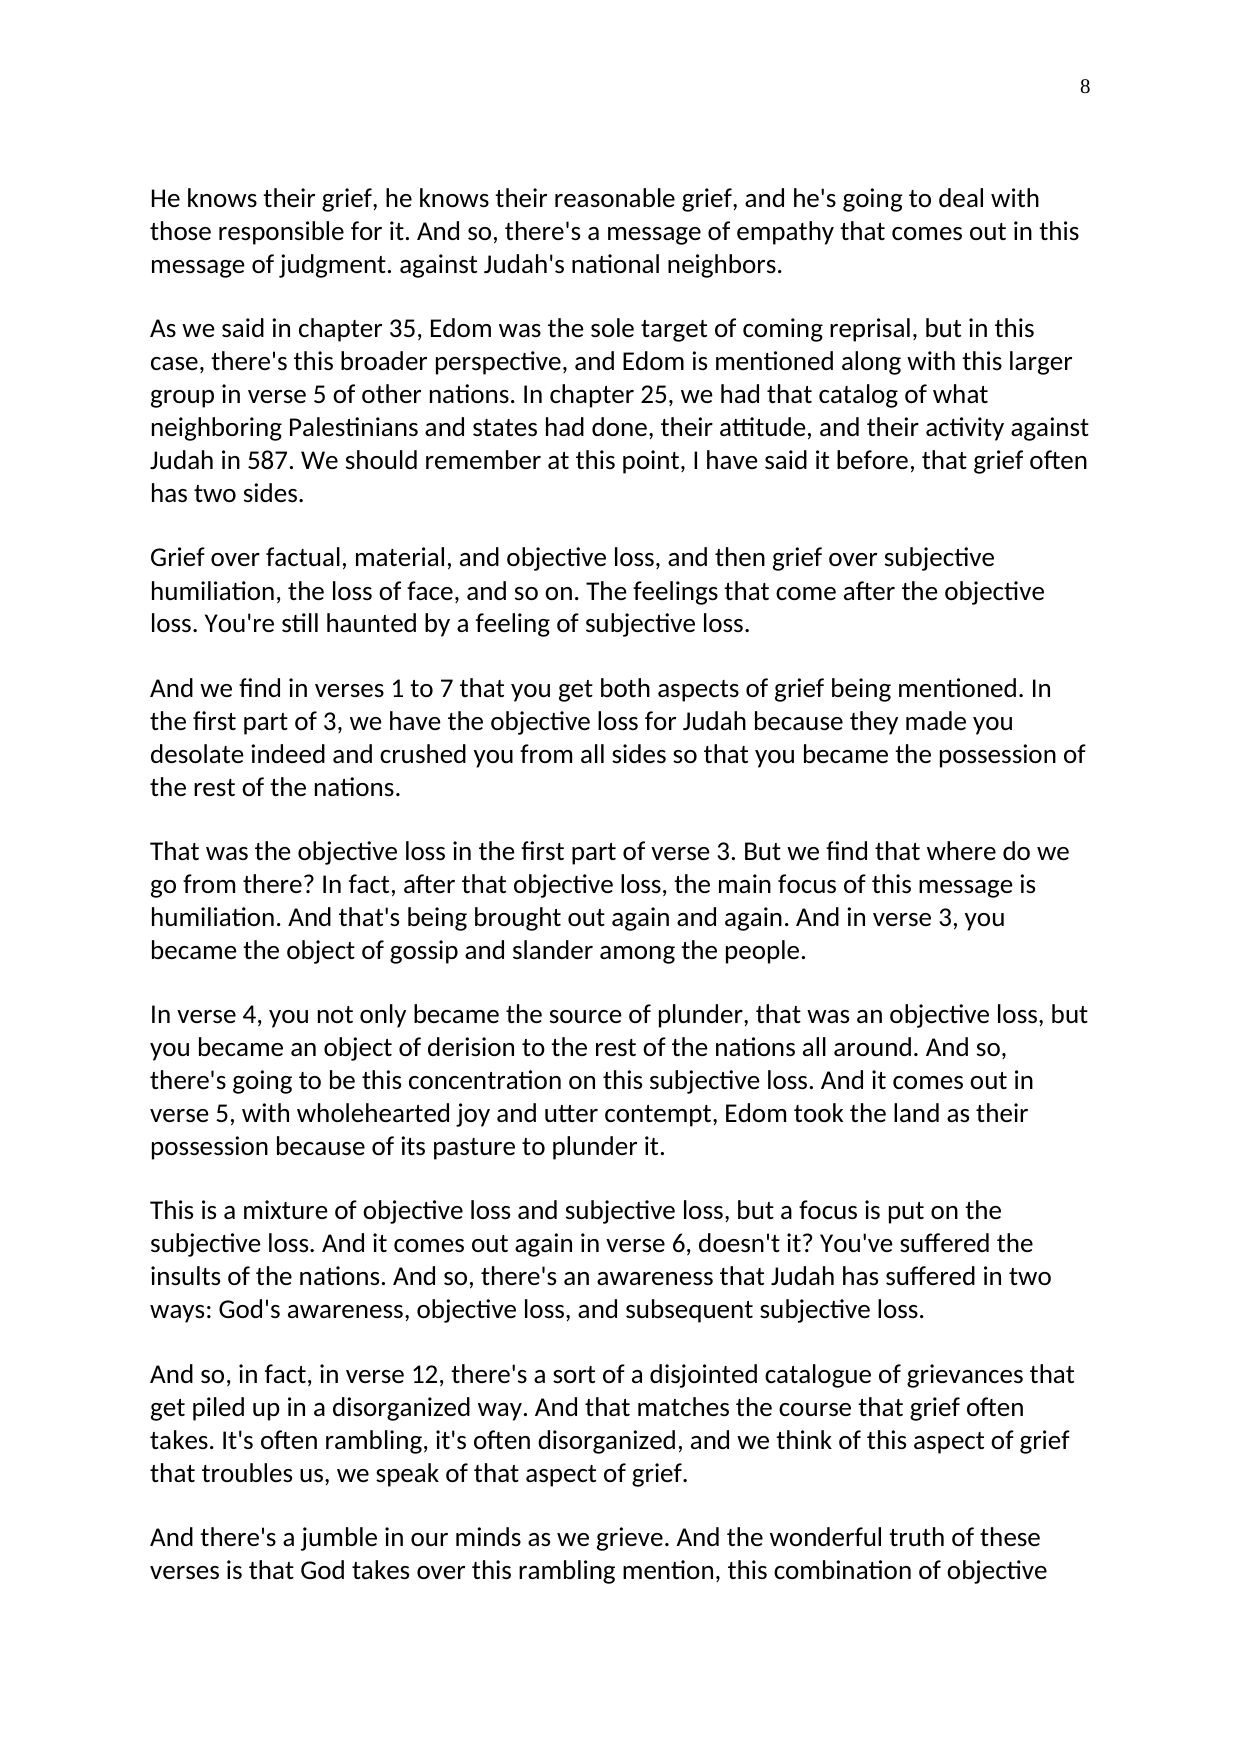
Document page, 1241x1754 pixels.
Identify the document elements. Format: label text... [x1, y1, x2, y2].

text He knows their grief, he knows their reasonable grief, and he's going to deal with those responsible for it. And so, there's a message of empathy that comes out in this message of judgment. against Judah's national neighbors. [150, 181, 1090, 280]
text And we find in verses 1 to 7 that you get both aspects of grief being mentioned. In the first part of 3, we have the objective loss for Judah because they made you desolate indeed and crushed you from all sides so that you became the possession of the rest of the nations. [150, 671, 1090, 803]
text That was the objective loss in the first part of verse 3. But we find that where do we go from there? In fact, after that objective loss, the main focus of this message is humiliation. And that's being brought out again and again. And in verse 3, you became the object of gossip and slander among the people. [150, 834, 1090, 966]
text And so, in fact, in verse 12, there's a sort of a disjointed catalogue of grievances that get piled up in a disorganized way. And that matches the course that grief often takes. It's often rambling, it's often disorganized, and we think of this aspect of grief that troubles us, we speak of that aspect of grief. [150, 1357, 1090, 1489]
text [150, 1520, 1090, 1586]
text Grief over factual, material, and objective loss, and then grief over subjective humiliation, the loss of face, and so on. The feelings that come after the objective loss. You're still haunted by a feeling of subjective loss. [150, 541, 1090, 640]
text As we said in chapter 35, Edom was the sole target of coming reprisal, but in this case, there's this broader perspective, and Edom is mentioned along with this larger group in verse 5 of other nations. In chapter 25, we had that catalog of what neighboring Palestinians and states had done, their attitude, and their activity against Judah in 587. We should remember at this point, I have said it before, that grief often has two sides. [150, 311, 1090, 509]
text In verse 4, you not only became the source of plunder, that was an objective loss, but you became an object of derision to the rest of the nations all around. And so, there's going to be this concentration on this subjective loss. And it comes out in verse 5, with wholehearted joy and utter contempt, Edom took the land as their possession because of its pasture to plunder it. [150, 997, 1090, 1162]
text This is a mixture of objective loss and subjective loss, but a focus is put on the subjective loss. And it comes out again in verse 6, doesn't it? You've suffered the insults of the nations. And so, there's an awareness that Judah has suffered in two ways: God's awareness, objective loss, and subsequent subjective loss. [150, 1193, 1090, 1326]
